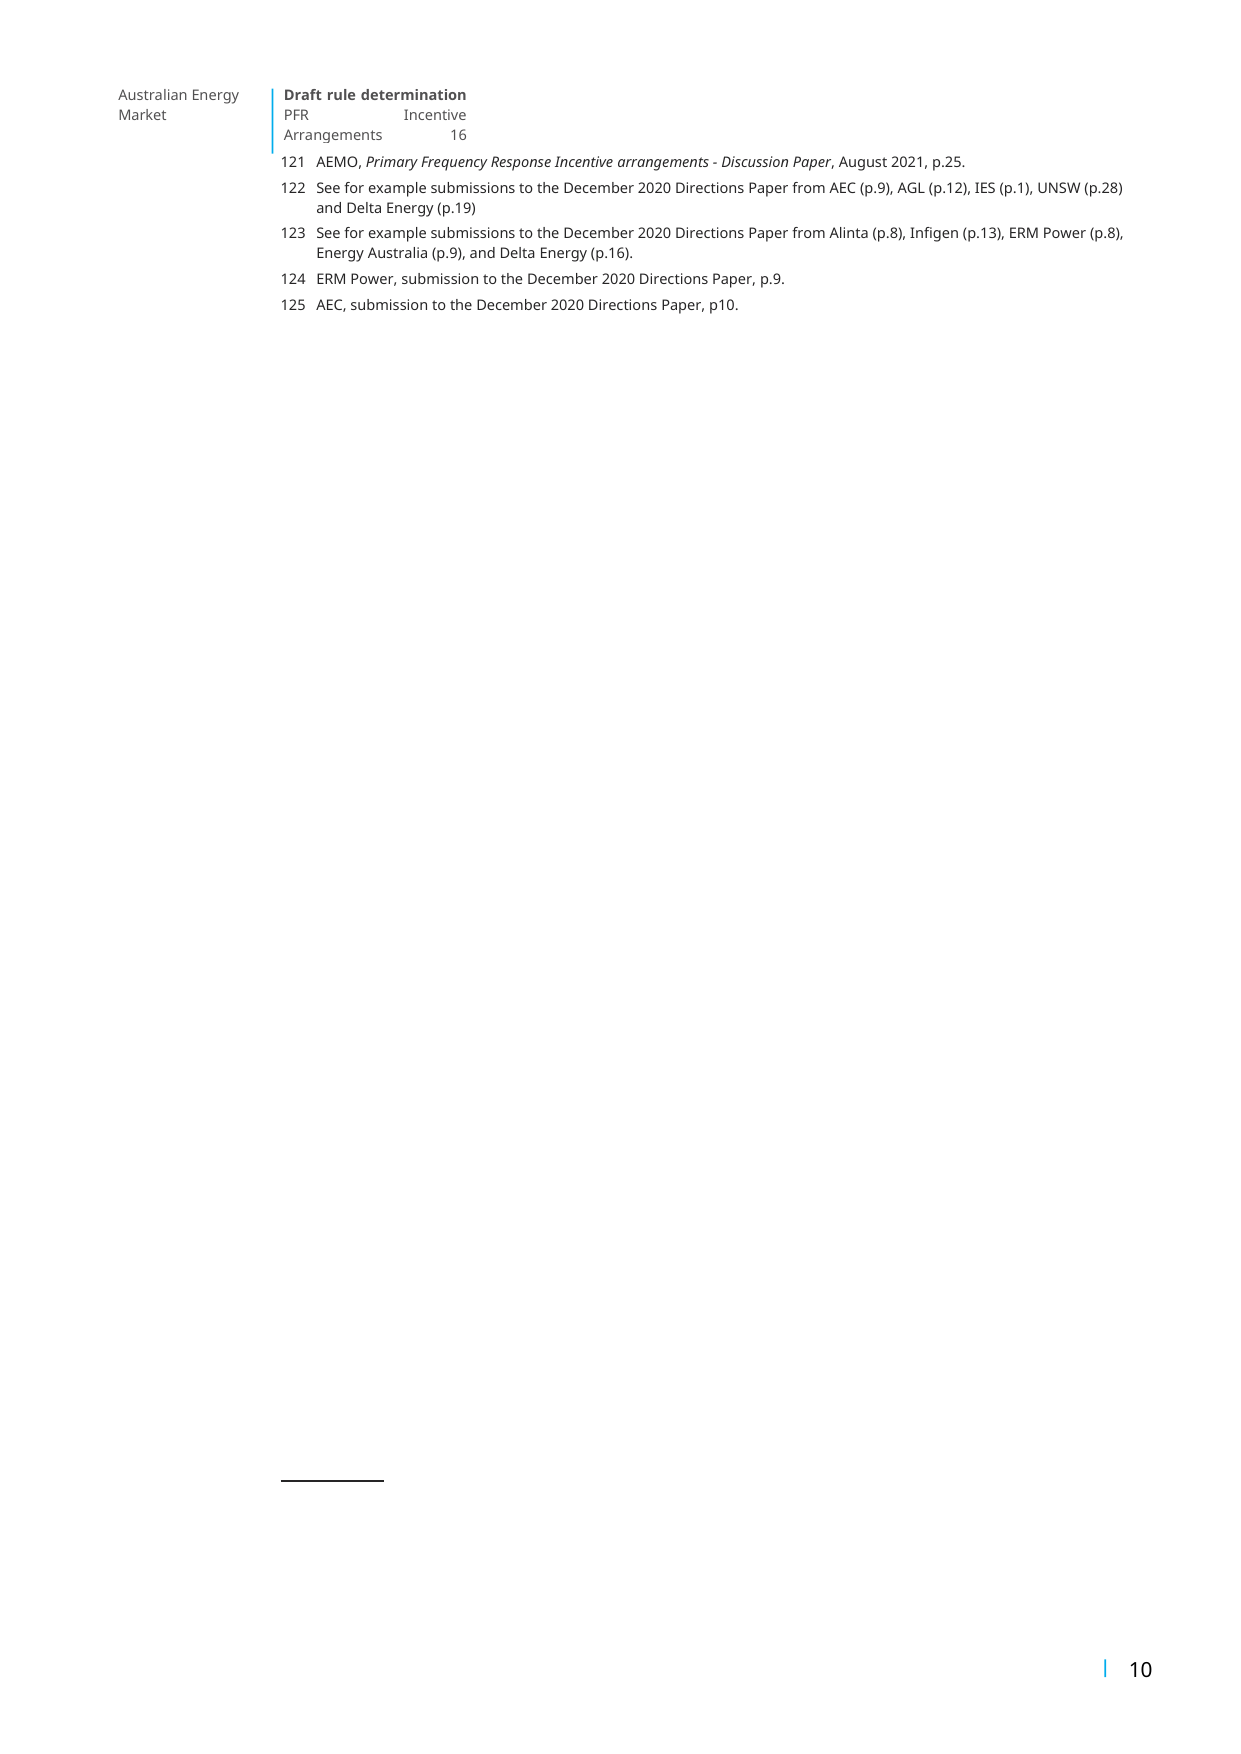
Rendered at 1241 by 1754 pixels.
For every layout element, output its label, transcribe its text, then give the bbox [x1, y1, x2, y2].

list See for example submissions to the December 2020 Directions Paper from Alinta (p.8), Infigen (p.13), ERM Power (p.8), Energy Australia (p.9), and Delta Energy (p.16). [280, 223, 1140, 263]
list AEMO, Primary Frequency Response Incentive arrangements - Discussion Paper, August 2021, p.25. [280, 152, 1165, 172]
list AEC, submission to the December 2020 Directions Paper, p10. [280, 294, 1165, 314]
list See for example submissions to the December 2020 Directions Paper from AEC (p.9), AGL (p.12), IES (p.1), UNSW (p.28) and Delta Energy (p.19) [280, 178, 1128, 217]
list ERM Power, submission to the December 2020 Directions Paper, p.9. [280, 269, 1165, 289]
